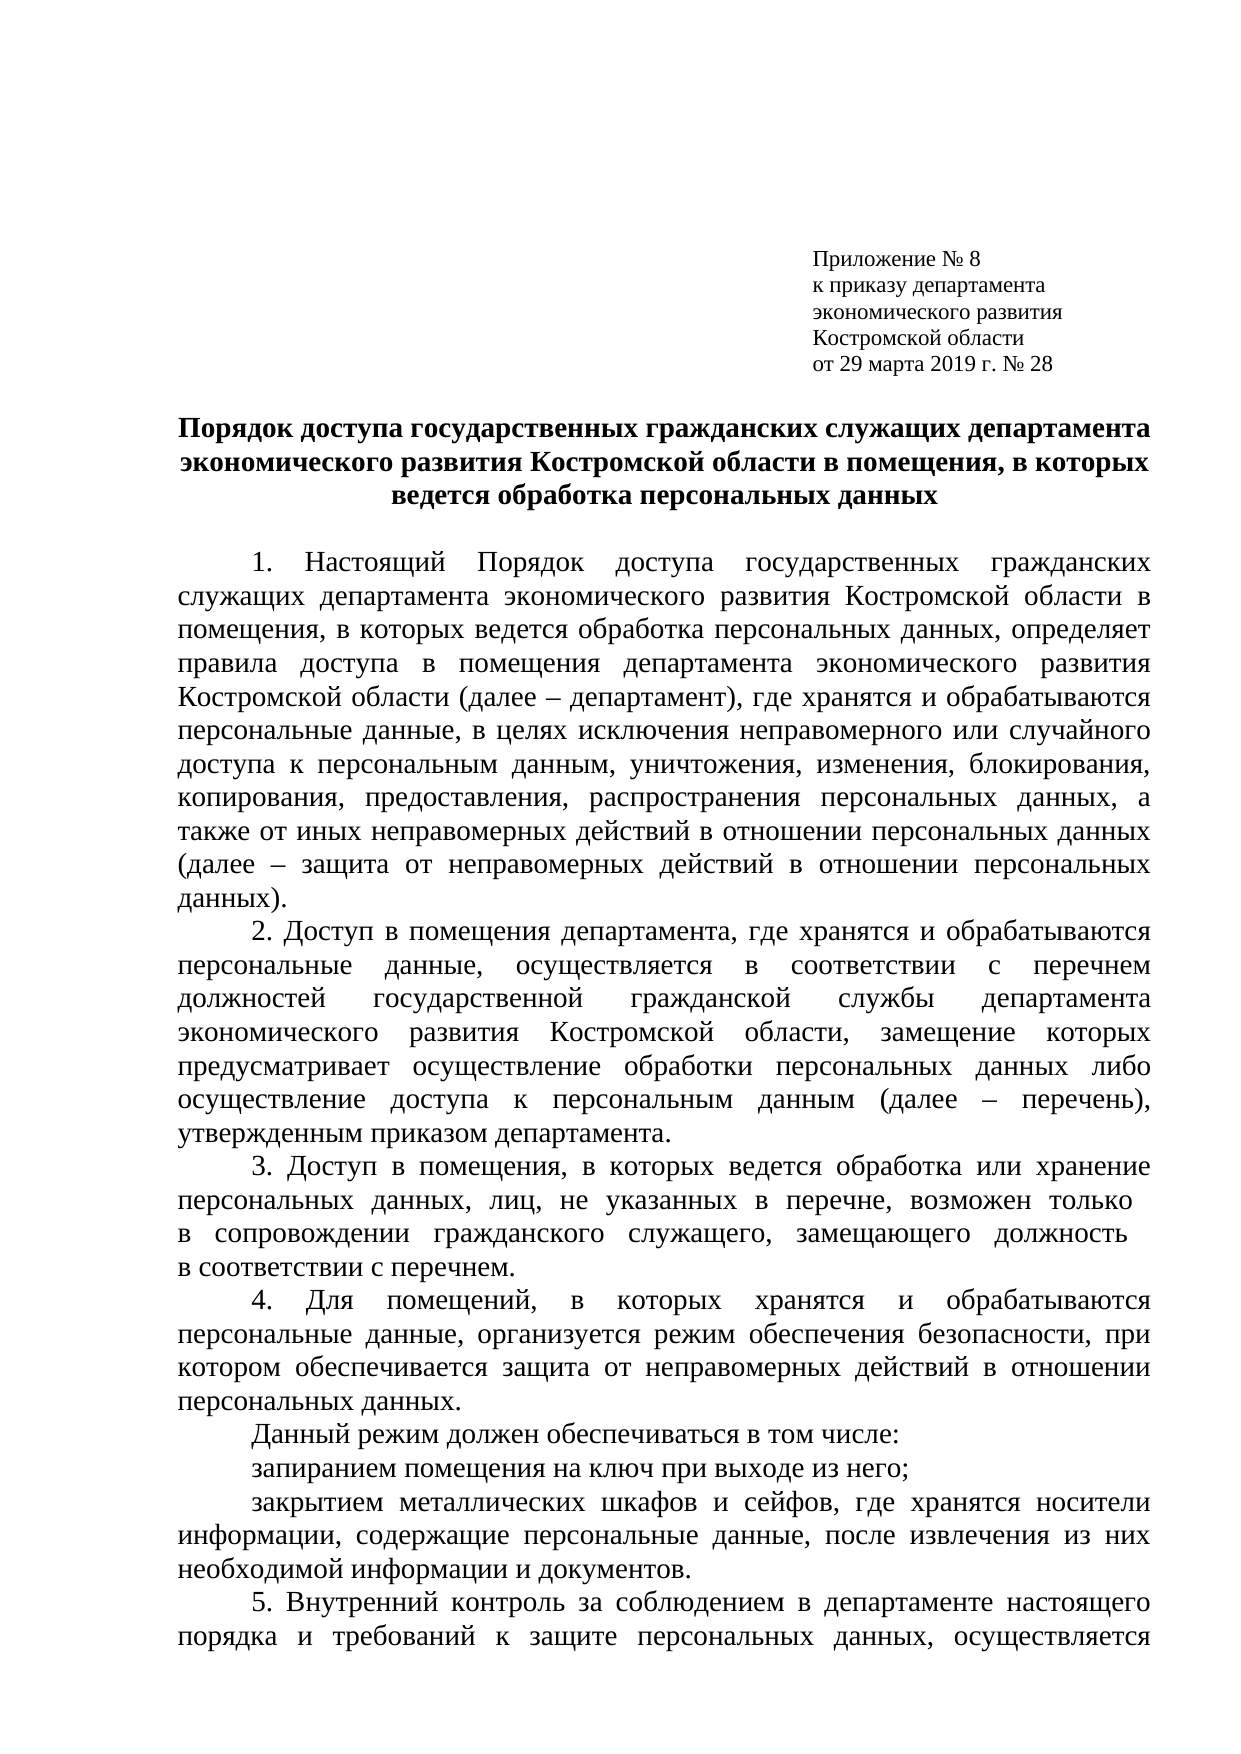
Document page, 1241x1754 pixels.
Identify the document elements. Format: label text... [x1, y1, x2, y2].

text закрытием металлических шкафов и сейфов, где хранятся носители информации, содержащие персональные данные, после извлечения из них необходимой информации и документов. [177, 1484, 1152, 1584]
text запиранием помещения на ключ при выходе из него; [177, 1450, 1152, 1484]
text Порядок доступа государственных гражданских служащих департамента экономического развития Костромской области в помещения, в которых ведется обработка персональных данных [177, 410, 1152, 511]
text от 29 марта 2019 г. № 28 [812, 351, 1152, 377]
text 1. Настоящий Порядок доступа государственных гражданских служащих департамента экономического развития Костромской области в помещения, в которых ведется обработка персональных данных, определяет правила доступа в помещения департамента экономического развития Костромской области (далее – департамент), где хранятся и обрабатываются персональные данные, в целях исключения неправомерного или случайного доступа к персональным данным, уничтожения, изменения, блокирования, копирования, предоставления, распространения персональных данных, а также от иных неправомерных действий в отношении персональных данных (далее – защита от неправомерных действий в отношении персональных данных). [177, 544, 1152, 913]
text Данный режим должен обеспечиваться в том числе: [177, 1417, 1152, 1450]
text 2. Доступ в помещения департамента, где хранятся и обрабатываются персональные данные, осуществляется в соответствии с перечнем должностей государственной гражданской службы департамента экономического развития Костромской области, замещение которых предусматривает осуществление обработки персональных данных либо осуществление доступа к персональным данным (далее – перечень), утвержденным приказом департамента. [177, 913, 1152, 1148]
text 4. Для помещений, в которых хранятся и обрабатываются персональные данные, организуется режим обеспечения безопасности, при котором обеспечивается защита от неправомерных действий в отношении персональных данных. [177, 1282, 1152, 1417]
text Приложение № 8 [812, 245, 1152, 271]
text к приказу департамента экономического развития Костромской области [812, 271, 1152, 351]
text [177, 1584, 1152, 1651]
text 3. Доступ в помещения, в которых ведется обработка или хранение персональных данных, лиц, не указанных в перечне, возможен только в сопровождении гражданского служащего, замещающего должность в соответствии с перечнем. [177, 1148, 1152, 1282]
